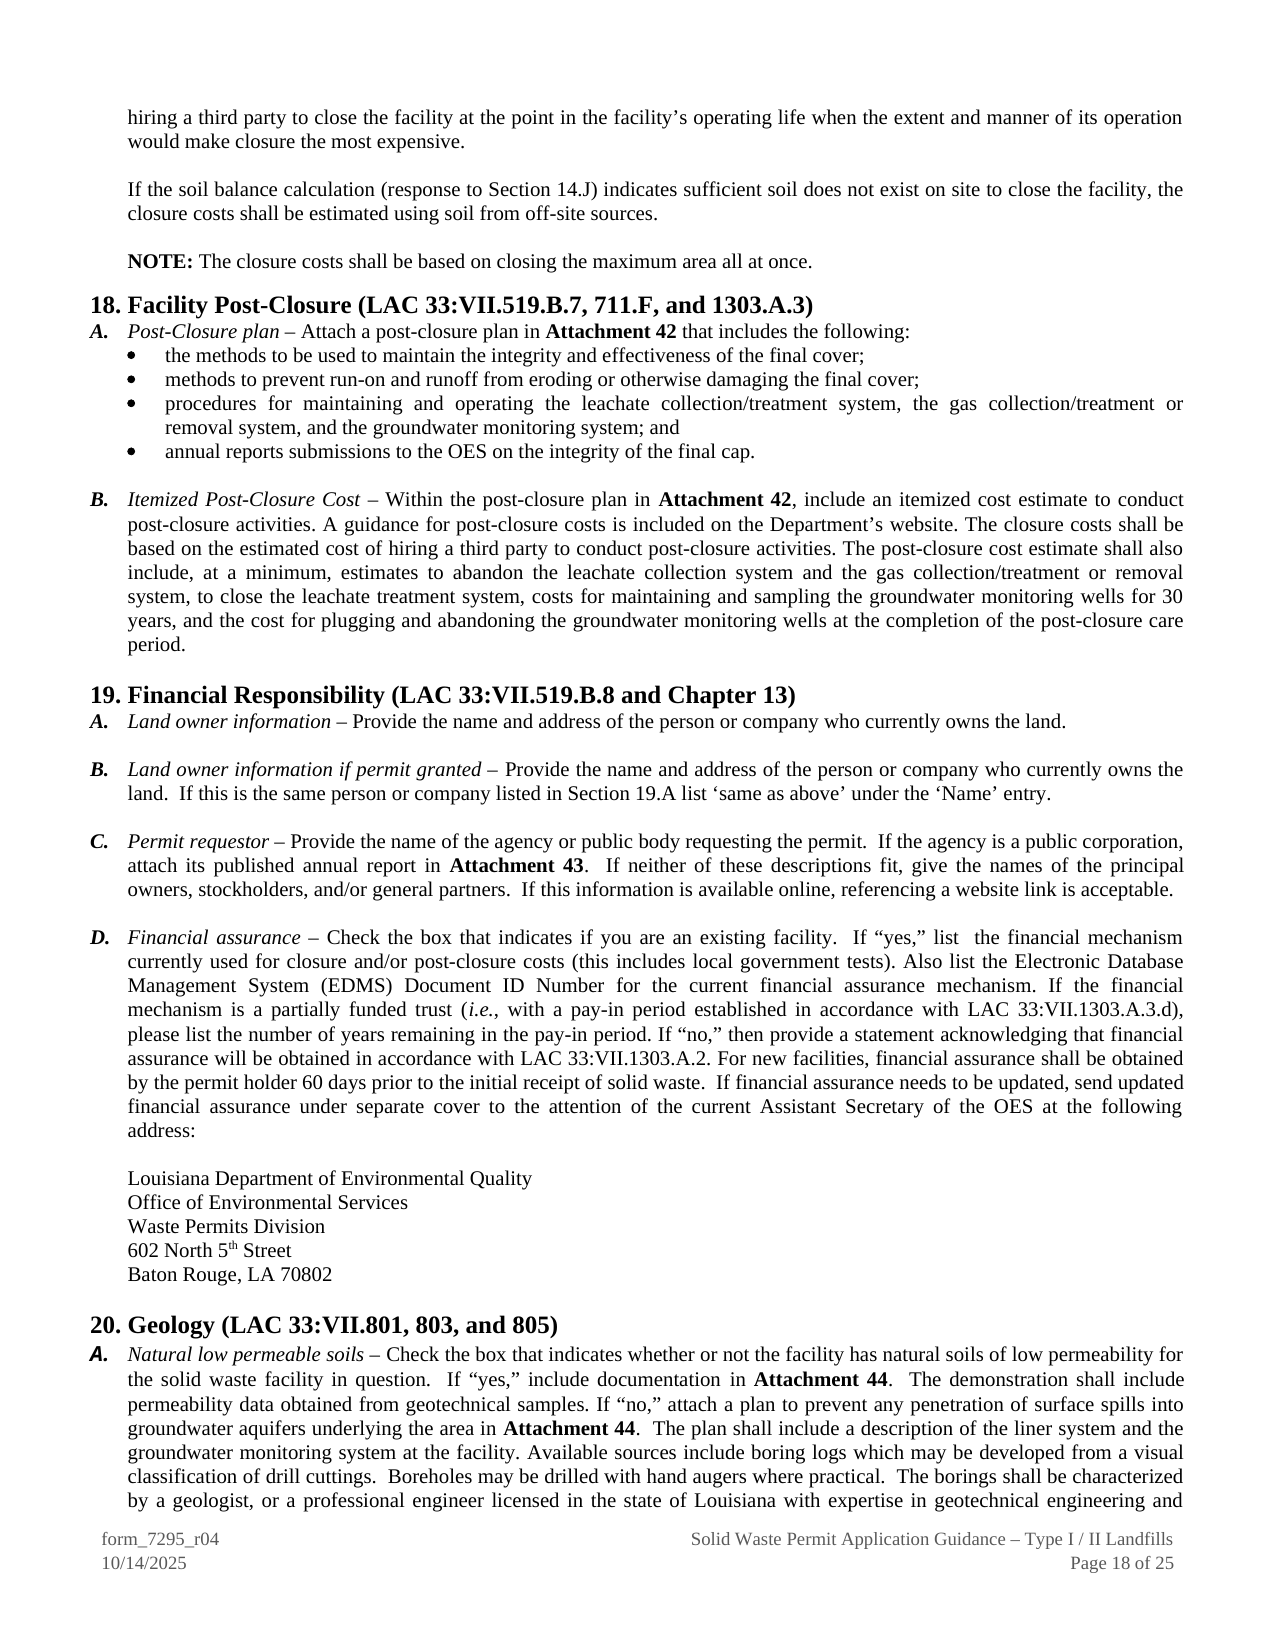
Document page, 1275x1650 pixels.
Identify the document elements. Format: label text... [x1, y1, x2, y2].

list the methods to be used to maintain the integrity and effectiveness of the final cover; [127, 343, 1185, 367]
list procedures for maintaining and operating the leachate collection/treatment system, the gas collection/treatment or removal system, and the groundwater monitoring system; and [127, 391, 1185, 439]
list Post-Closure plan – Attach a post-closure plan in Attachment 42 that includes the following: [90, 319, 1185, 343]
text If the soil balance calculation (response to Section 14.J) indicates sufficient soil does not exist on site to close the facility, the closure costs shall be estimated using soil from off-site sources. [127, 177, 1185, 225]
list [90, 1339, 1185, 1512]
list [90, 105, 1185, 153]
text Louisiana Department of Environmental Quality [127, 1166, 1185, 1190]
list Financial assurance – Check the box that indicates if you are an existing facility. If “yes,” list the financial mechanism currently used for closure and/or post-closure costs (this includes local government tests). Also list the Electronic Database Management System (EDMS) Document ID Number for the current financial assurance mechanism. If the financial mechanism is a partially funded trust (i.e., with a pay-in period established in accordance with LAC 33:VII.1303.A.3.d), please list the number of years remaining in the pay-in period. If “no,” then provide a statement acknowledging that financial assurance will be obtained in accordance with LAC 33:VII.1303.A.2. For new facilities, financial assurance shall be obtained by the permit holder 60 days prior to the initial receipt of solid waste. If financial assurance needs to be updated, send updated financial assurance under separate cover to the attention of the current Assistant Secretary of the OES at the following address: [90, 925, 1185, 1142]
list Financial Responsibility (LAC 33:VII.519.B.8 and Chapter 13) [90, 680, 1185, 709]
list Geology (LAC 33:VII.801, 803, and 805) [90, 1310, 1185, 1339]
list Land owner information if permit granted – Provide the name and address of the person or company who currently owns the land. If this is the same person or company listed in Section 19.A list ‘same as above’ under the ‘Name’ entry. [90, 757, 1185, 805]
list methods to prevent run-on and runoff from eroding or otherwise damaging the final cover; [127, 367, 1185, 391]
text Waste Permits Division [127, 1214, 1185, 1238]
list annual reports submissions to the OES on the integrity of the final cap. [127, 439, 1185, 463]
list Permit requestor – Provide the name of the agency or public body requesting the permit. If the agency is a public corporation, attach its published annual report in Attachment 43. If neither of these descriptions fit, give the names of the principal owners, stockholders, and/or general partners. If this information is available online, referencing a website link is acceptable. [90, 829, 1185, 901]
text Baton Rouge, LA 70802 [127, 1262, 1185, 1286]
list Land owner information – Provide the name and address of the person or company who currently owns the land. [90, 709, 1185, 733]
text Office of Environmental Services [127, 1190, 1185, 1214]
list Itemized Post-Closure Cost – Within the post-closure plan in Attachment 42, include an itemized cost estimate to conduct post-closure activities. A guidance for post-closure costs is included on the Department’s website. The closure costs shall be based on the estimated cost of hiring a third party to conduct post-closure activities. The post-closure cost estimate shall also include, at a minimum, estimates to abandon the leachate collection system and the gas collection/treatment or removal system, to close the leachate treatment system, costs for maintaining and sampling the groundwater monitoring wells for 30 years, and the cost for plugging and abandoning the groundwater monitoring wells at the completion of the post-closure care period. [90, 487, 1185, 656]
list Facility Post-Closure (LAC 33:VII.519.B.7, 711.F, and 1303.A.3) [90, 290, 1185, 319]
text NOTE: The closure costs shall be based on closing the maximum area all at once. [127, 249, 1185, 273]
text 602 North 5th Street [127, 1238, 1185, 1262]
